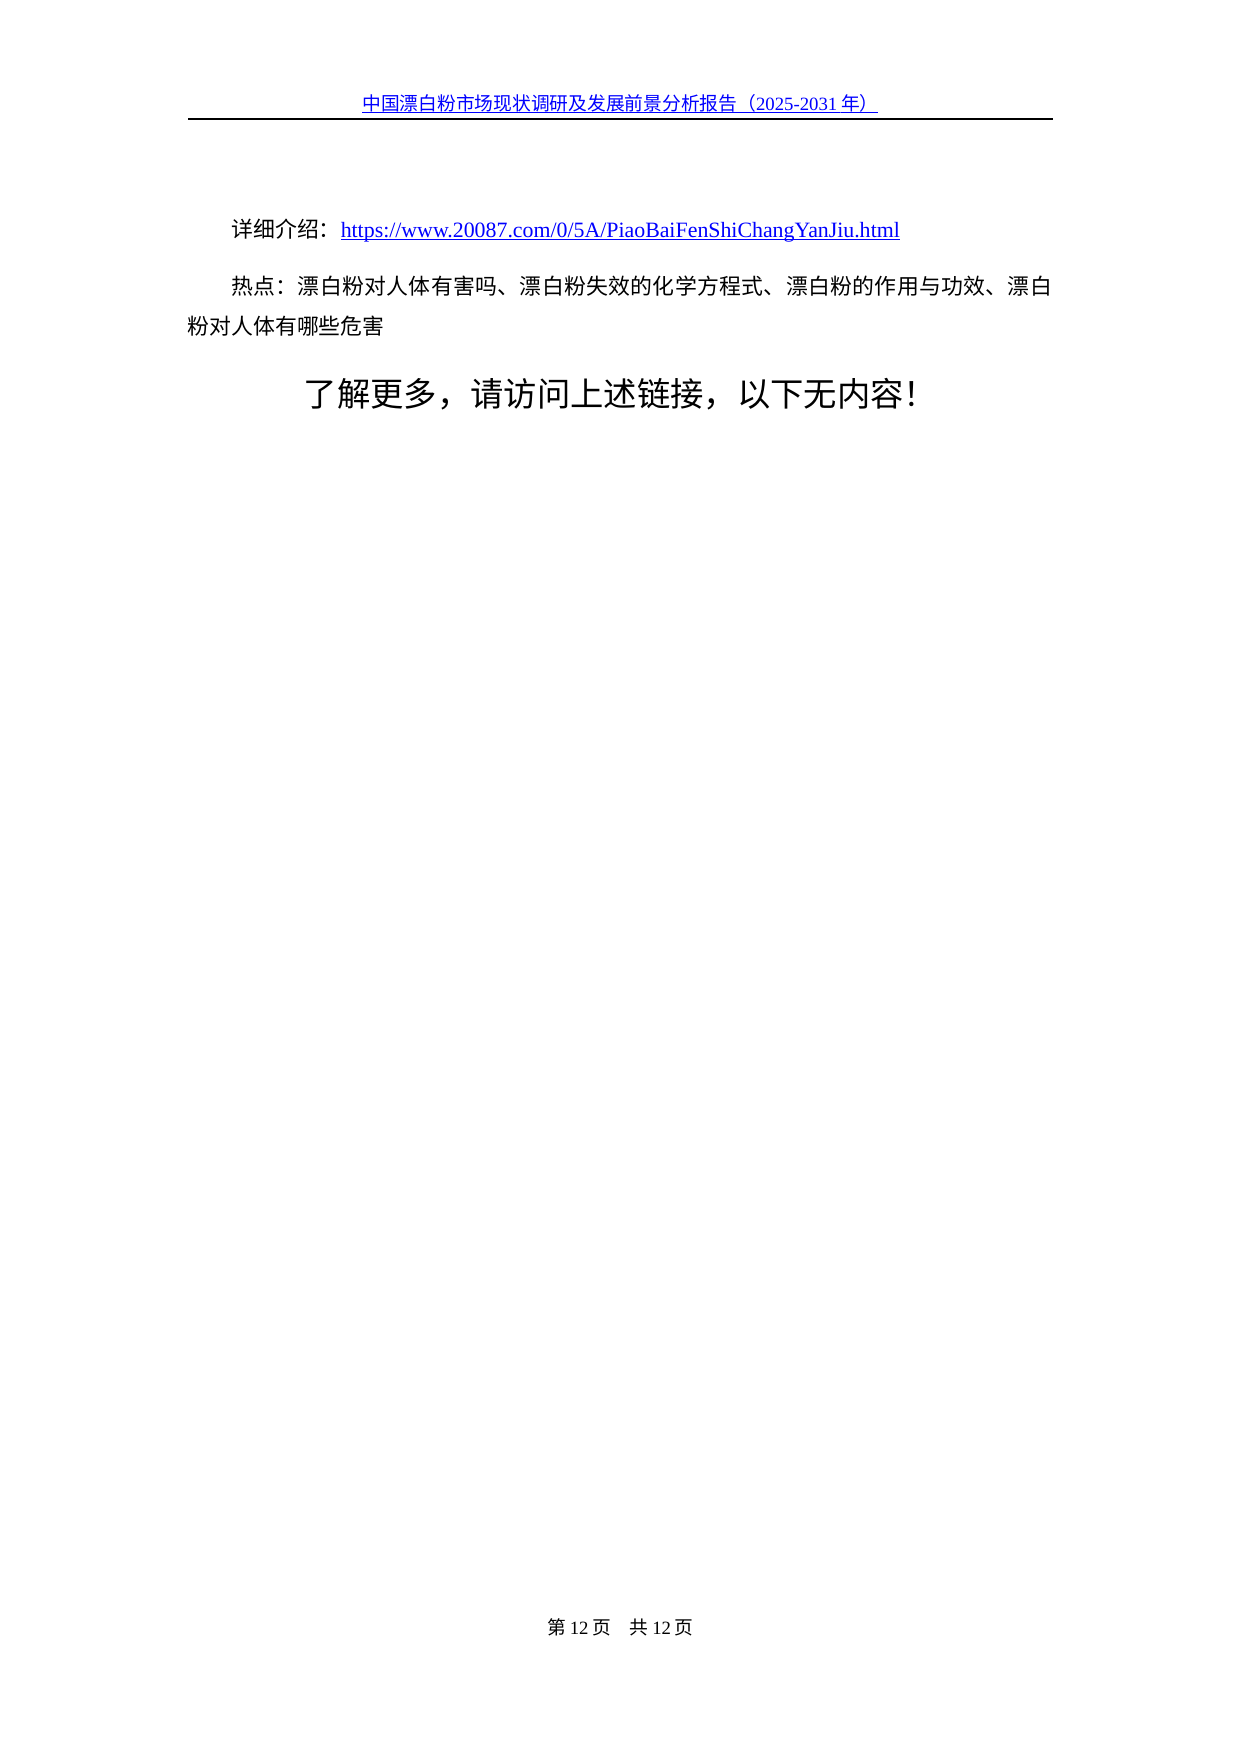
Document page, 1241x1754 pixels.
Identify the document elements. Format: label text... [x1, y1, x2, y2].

title 了解更多，请访问上述链接，以下无内容！ [187, 359, 1053, 424]
text 详细介绍：https://www.20087.com/0/5A/PiaoBaiFenShiChangYanJiu.html [187, 212, 1053, 244]
text 热点：漂白粉对人体有害吗、漂白粉失效的化学方程式、漂白粉的作用与功效、漂白粉对人体有哪些危害 [187, 268, 1053, 341]
